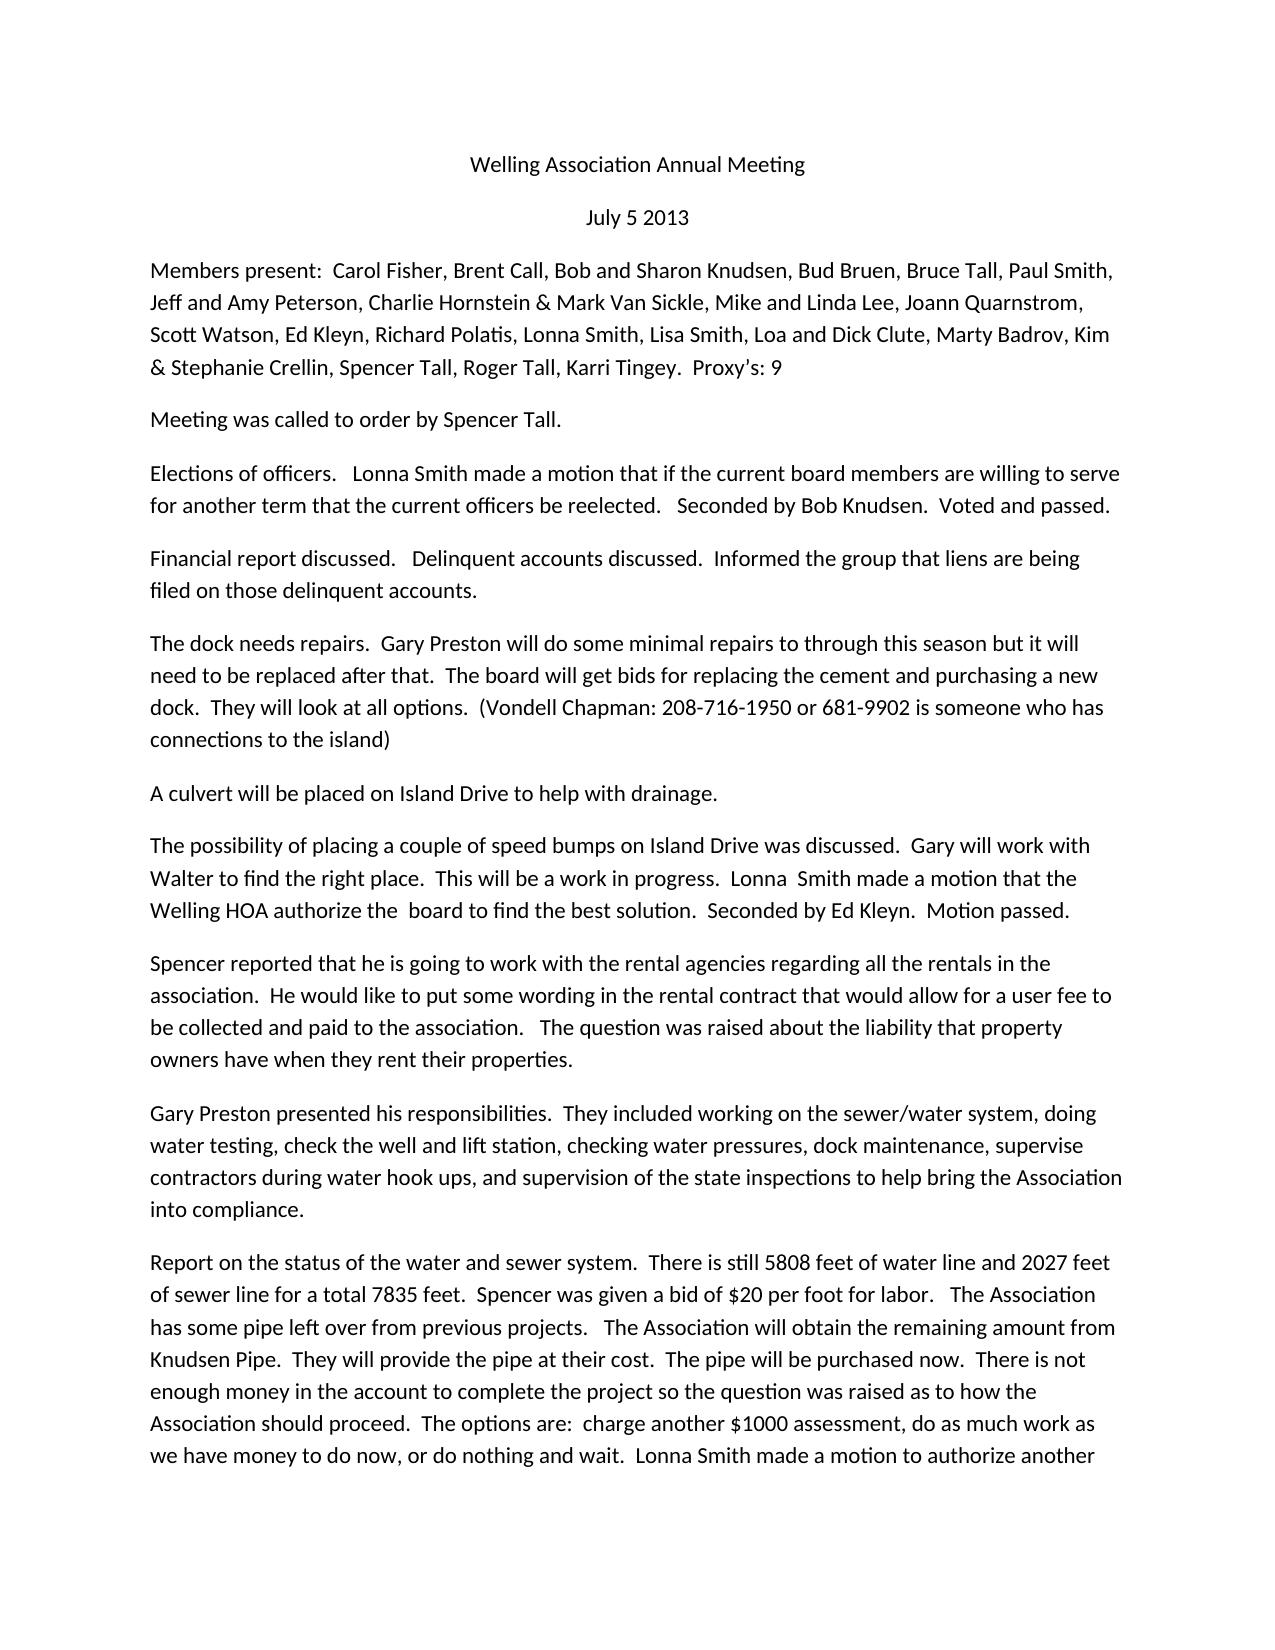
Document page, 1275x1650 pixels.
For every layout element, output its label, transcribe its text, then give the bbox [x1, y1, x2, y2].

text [150, 1248, 1125, 1469]
text The possibility of placing a couple of speed bumps on Island Drive was discussed. Gary will work with Walter to find the right place. This will be a work in progress. Lonna Smith made a motion that the Welling HOA authorize the board to find the best solution. Seconded by Ed Kleyn. Motion passed. [150, 832, 1125, 924]
text July 5 2013 [150, 203, 1125, 231]
text Gary Preston presented his responsibilities. They included working on the sewer/water system, doing water testing, check the well and lift station, checking water pressures, dock maintenance, supervise contractors during water hook ups, and supervision of the state inspections to help bring the Association into compliance. [150, 1099, 1125, 1223]
text Members present: Carol Fisher, Brent Call, Bob and Sharon Knudsen, Bud Bruen, Bruce Tall, Paul Smith, Jeff and Amy Peterson, Charlie Hornstein & Mark Van Sickle, Mike and Linda Lee, Joann Quarnstrom, Scott Watson, Ed Kleyn, Richard Polatis, Lonna Smith, Lisa Smith, Loa and Dick Clute, Marty Badrov, Kim & Stephanie Crellin, Spencer Tall, Roger Tall, Karri Tingey. Proxy’s: 9 [150, 256, 1125, 381]
text Meeting was called to order by Spencer Tall. [150, 406, 1125, 434]
text Financial report discussed. Delinquent accounts discussed. Informed the group that liens are being filed on those delinquent accounts. [150, 544, 1125, 604]
text The dock needs repairs. Gary Preston will do some minimal repairs to through this season but it will need to be replaced after that. The board will get bids for replacing the cement and purchasing a new dock. They will look at all options. (Vondell Chapman: 208-716-1950 or 681-9902 is someone who has connections to the island) [150, 629, 1125, 754]
text Elections of officers. Lonna Smith made a motion that if the current board members are willing to serve for another term that the current officers be reelected. Seconded by Bob Knudsen. Voted and passed. [150, 459, 1125, 519]
text A culvert will be placed on Island Drive to help with drainage. [150, 779, 1125, 807]
text Welling Association Annual Meeting [150, 150, 1125, 178]
text Spencer reported that he is going to work with the rental agencies regarding all the rentals in the association. He would like to put some wording in the rental contract that would allow for a user fee to be collected and paid to the association. The question was raised about the liability that property owners have when they rent their properties. [150, 949, 1125, 1074]
